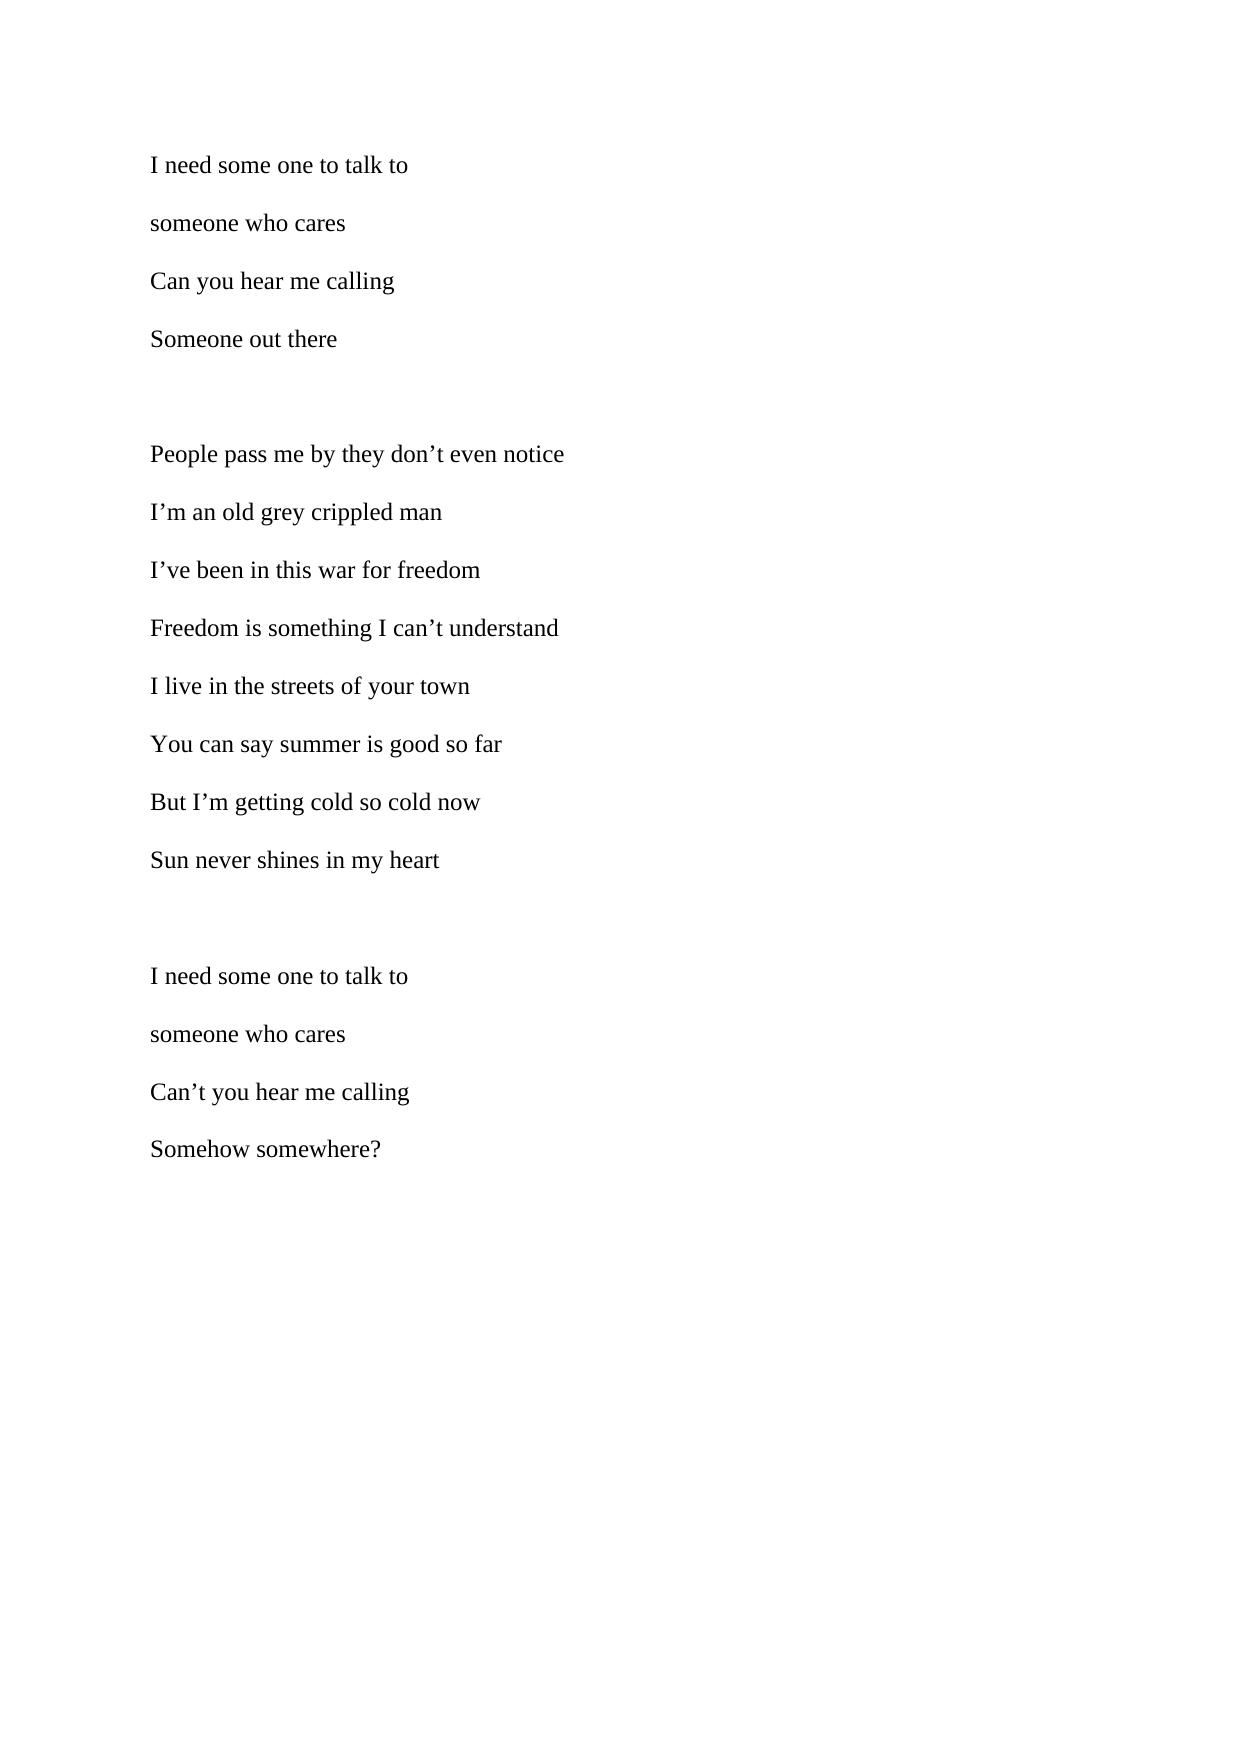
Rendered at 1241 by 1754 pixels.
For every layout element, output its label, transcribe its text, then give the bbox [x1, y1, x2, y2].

text People pass me by they don’t even notice [150, 439, 1090, 468]
text You can say summer is good so far [150, 729, 1090, 758]
text Can’t you hear me calling [150, 1077, 1090, 1105]
text Someone out there [150, 324, 1090, 352]
text someone who cares [150, 208, 1090, 237]
text Freedom is something I can’t understand [150, 613, 1090, 642]
text I need some one to talk to [150, 150, 1090, 179]
text I’ve been in this war for freedom [150, 555, 1090, 584]
text Somehow somewhere? [150, 1134, 1090, 1163]
text I’m an old grey crippled man [150, 497, 1090, 526]
text But I’m getting cold so cold now [150, 787, 1090, 816]
text Sun never shines in my heart [150, 845, 1090, 874]
text I live in the streets of your town [150, 671, 1090, 700]
text someone who cares [150, 1019, 1090, 1047]
text I need some one to talk to [150, 961, 1090, 989]
text Can you hear me calling [150, 266, 1090, 294]
